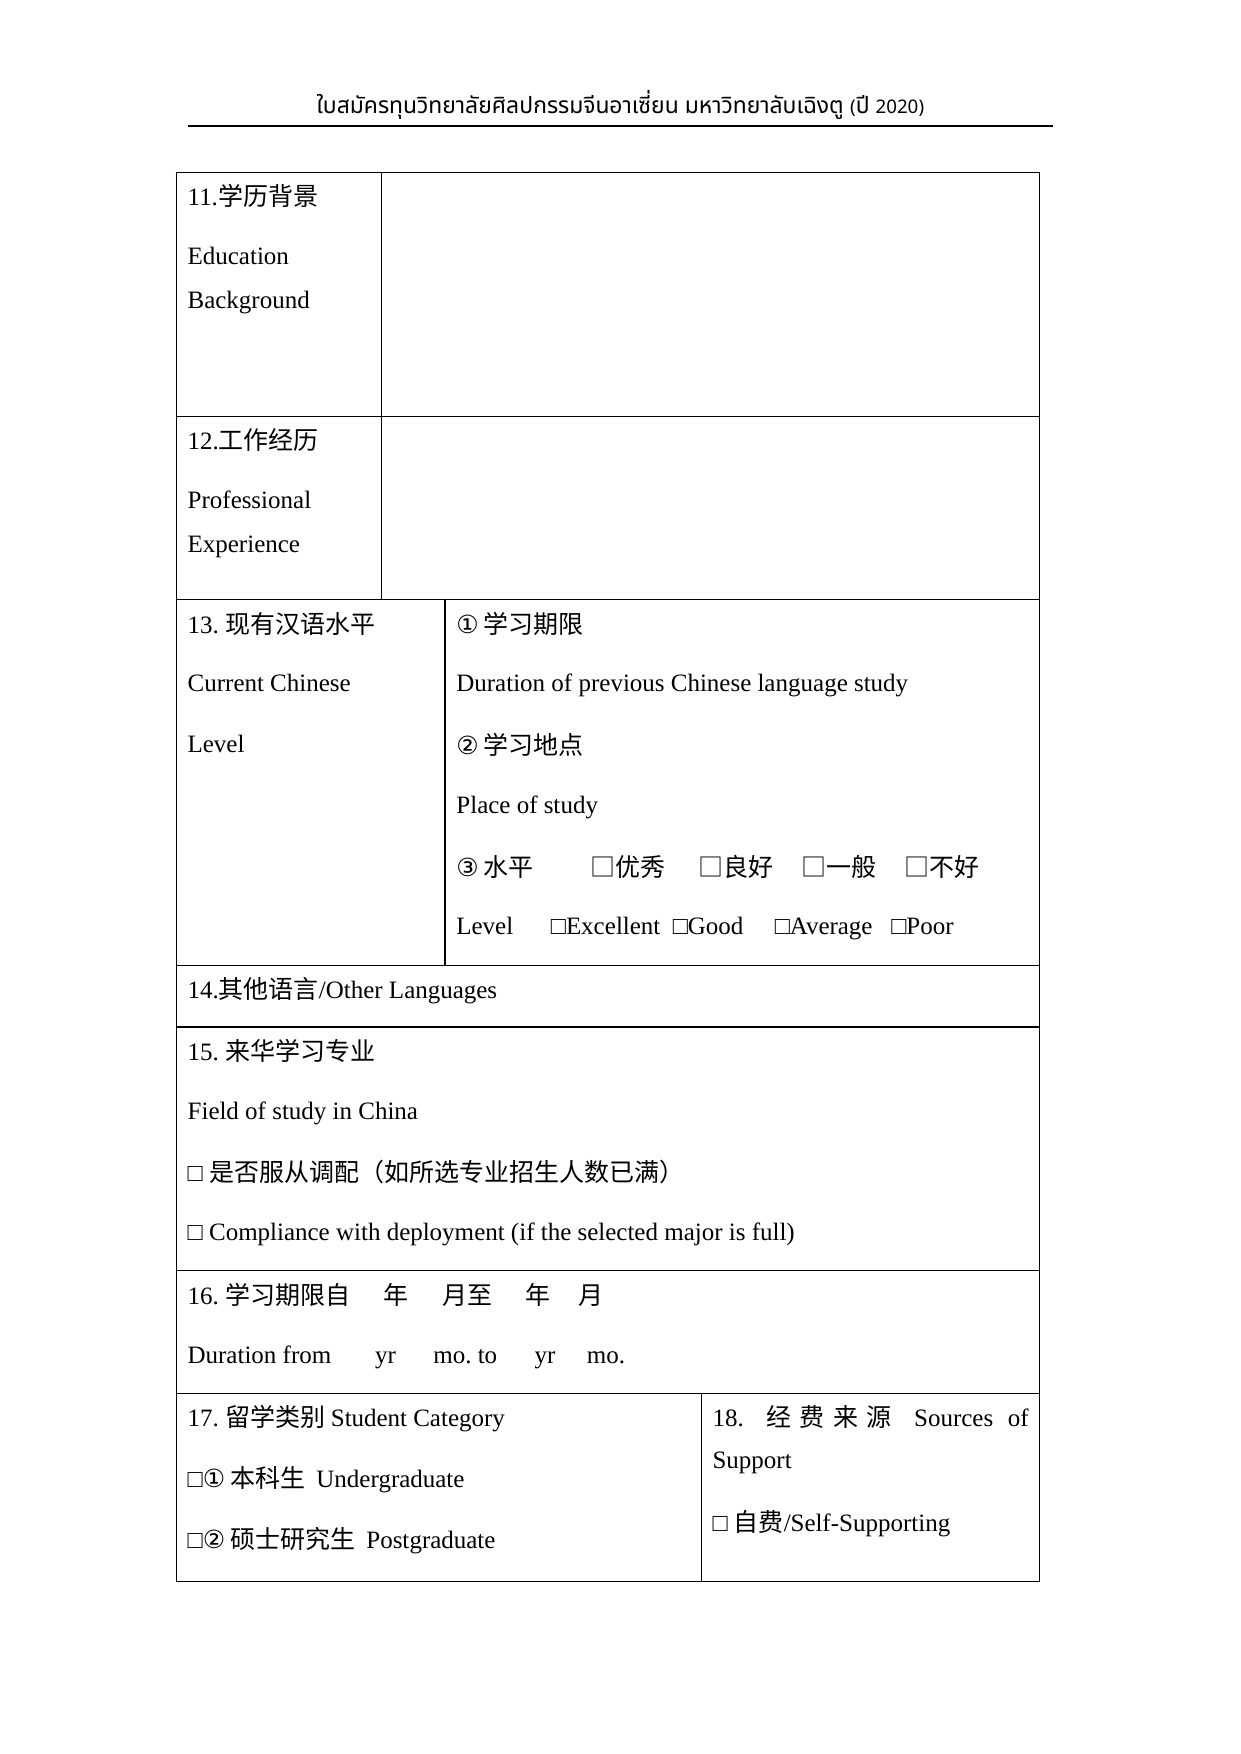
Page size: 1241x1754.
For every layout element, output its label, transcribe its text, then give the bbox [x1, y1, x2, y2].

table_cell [702, 1394, 1039, 1581]
table_cell 16. 学习期限自 年 月至 年 月 Duration from yr mo. to yr mo. [177, 1271, 1039, 1393]
table_cell [382, 417, 1039, 599]
table_cell 15. 来华学习专业 Field of study in China □ 是否服从调配（如所选专业招生人数已满） □ Compliance with deployment (if the selected major is full) [177, 1028, 1039, 1270]
table_cell 13. 现有汉语水平 Current Chinese Level [177, 600, 444, 964]
table_cell 12.工作经历 Professional Experience [177, 417, 381, 599]
table_cell ①学习期限 Duration of previous Chinese language study ②学习地点 Place of study ③水平 □优秀 □良好 □一般 □不好 Level □Excellent □Good □Average □Poor [446, 600, 1039, 964]
table_cell 11.学历背景 Education Background [177, 173, 381, 416]
table_cell [382, 173, 1039, 416]
table_cell 14.其他语言/Other Languages [177, 966, 1039, 1026]
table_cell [177, 1394, 701, 1581]
